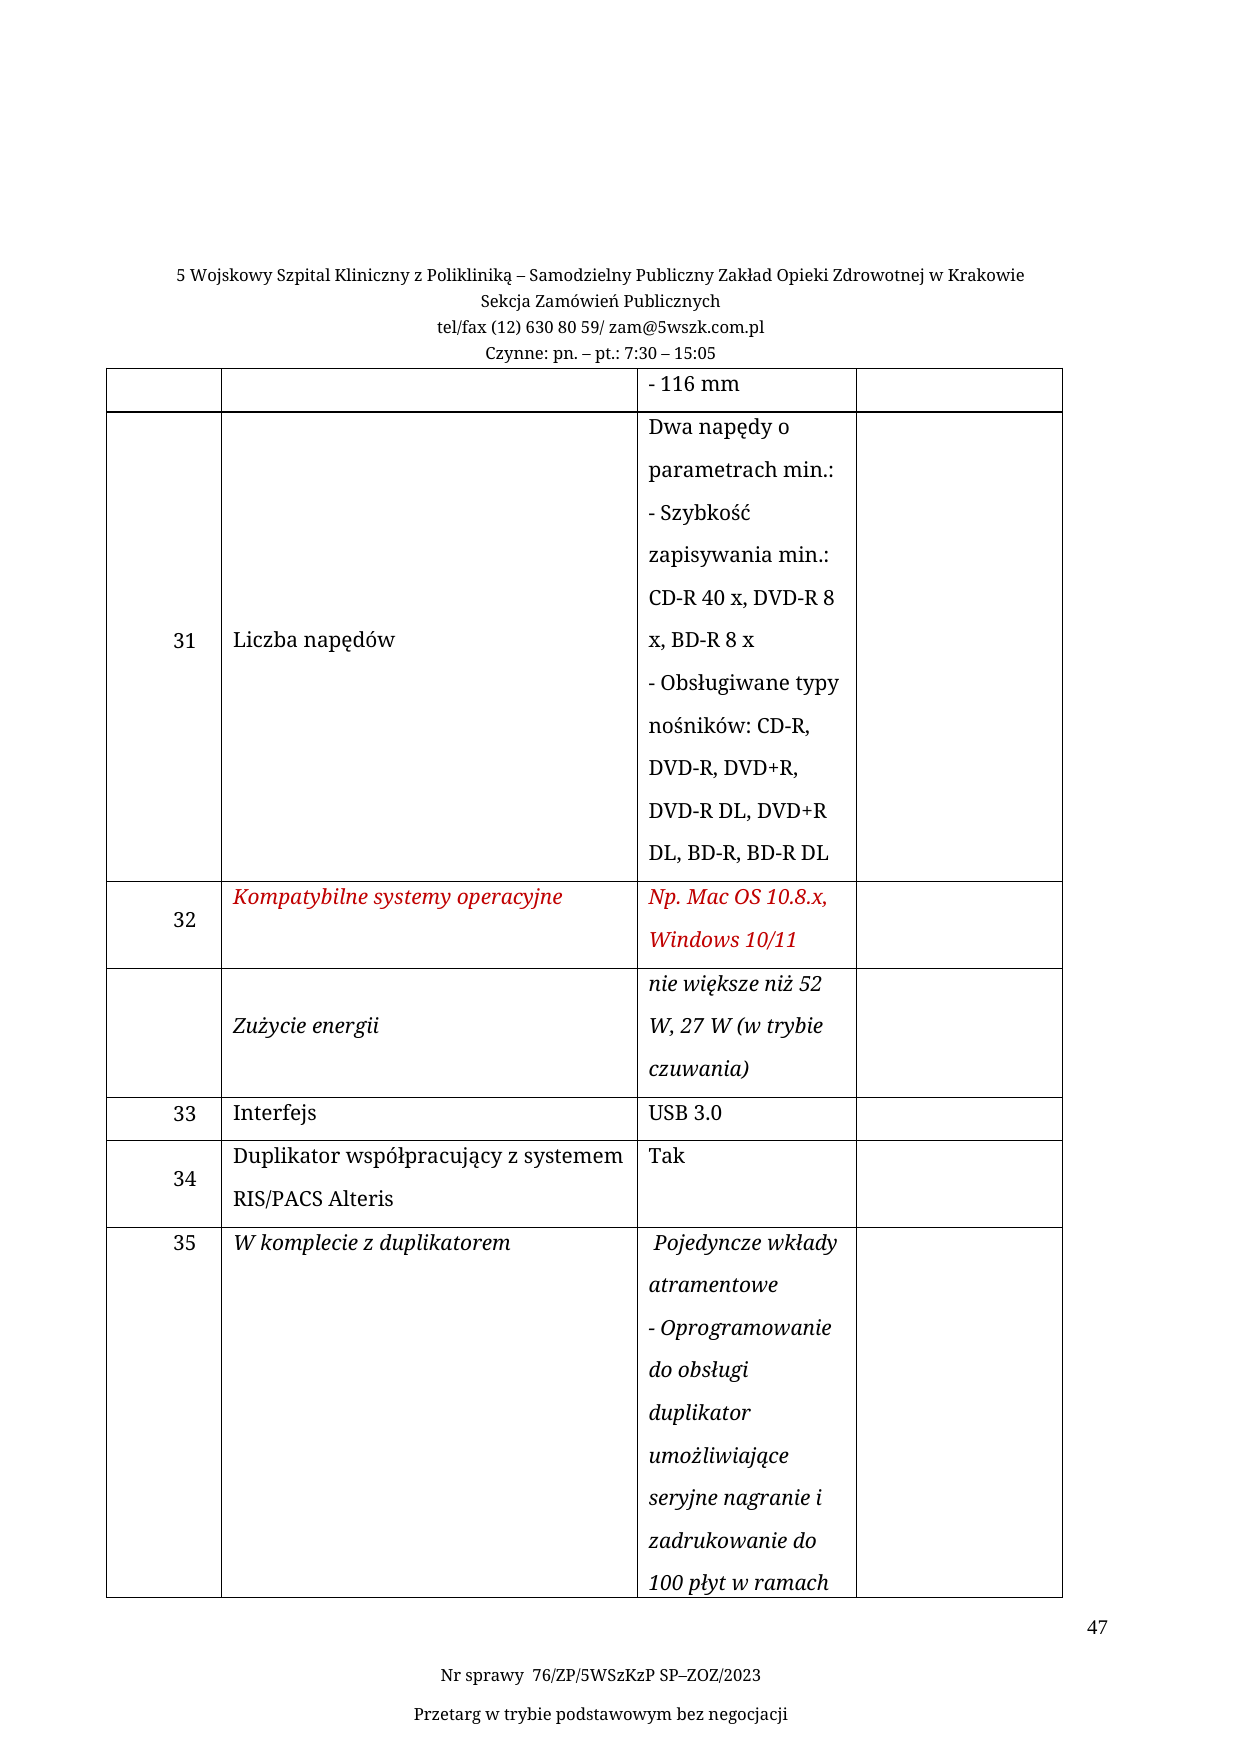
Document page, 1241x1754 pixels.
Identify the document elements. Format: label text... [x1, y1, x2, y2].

table_cell nie większe niż 52 W, 27 W (w trybie czuwania) [638, 969, 856, 1097]
table_cell [857, 369, 1062, 411]
table_cell Dwa napędy o parametrach min.: - Szybkość zapisywania min.: CD-R 40 x, DVD-R 8 x, BD-R 8 x - Obsługiwane typy nośników: CD-R, DVD-R, DVD+R, DVD-R DL, DVD+R DL, BD-R, BD-R DL [638, 413, 856, 881]
table_cell [857, 969, 1062, 1097]
table_cell Interfejs [222, 1098, 637, 1140]
table_cell USB 3.0 [638, 1098, 856, 1140]
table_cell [638, 369, 856, 411]
table_cell Tak [638, 1141, 856, 1227]
table_cell Zużycie energii [222, 969, 637, 1097]
table_cell [857, 1228, 1062, 1597]
table_cell [857, 882, 1062, 968]
table_cell Duplikator współpracujący z systemem RIS/PACS Alteris [222, 1141, 637, 1227]
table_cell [222, 369, 637, 411]
table_cell [857, 1141, 1062, 1227]
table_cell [222, 1228, 637, 1597]
table_cell [107, 969, 221, 1097]
table_cell Kompatybilne systemy operacyjne [222, 882, 637, 968]
table_cell [107, 369, 221, 411]
table_cell Np. Mac OS 10.8.x, Windows 10/11 [638, 882, 856, 968]
table_cell [857, 413, 1062, 881]
table_cell [107, 413, 221, 881]
table_cell [107, 1141, 221, 1227]
table_cell [107, 1228, 221, 1597]
table_cell [107, 1098, 221, 1140]
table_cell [638, 1228, 856, 1597]
table_cell Liczba napędów [222, 413, 637, 881]
table_cell [107, 882, 221, 968]
table_cell [857, 1098, 1062, 1140]
